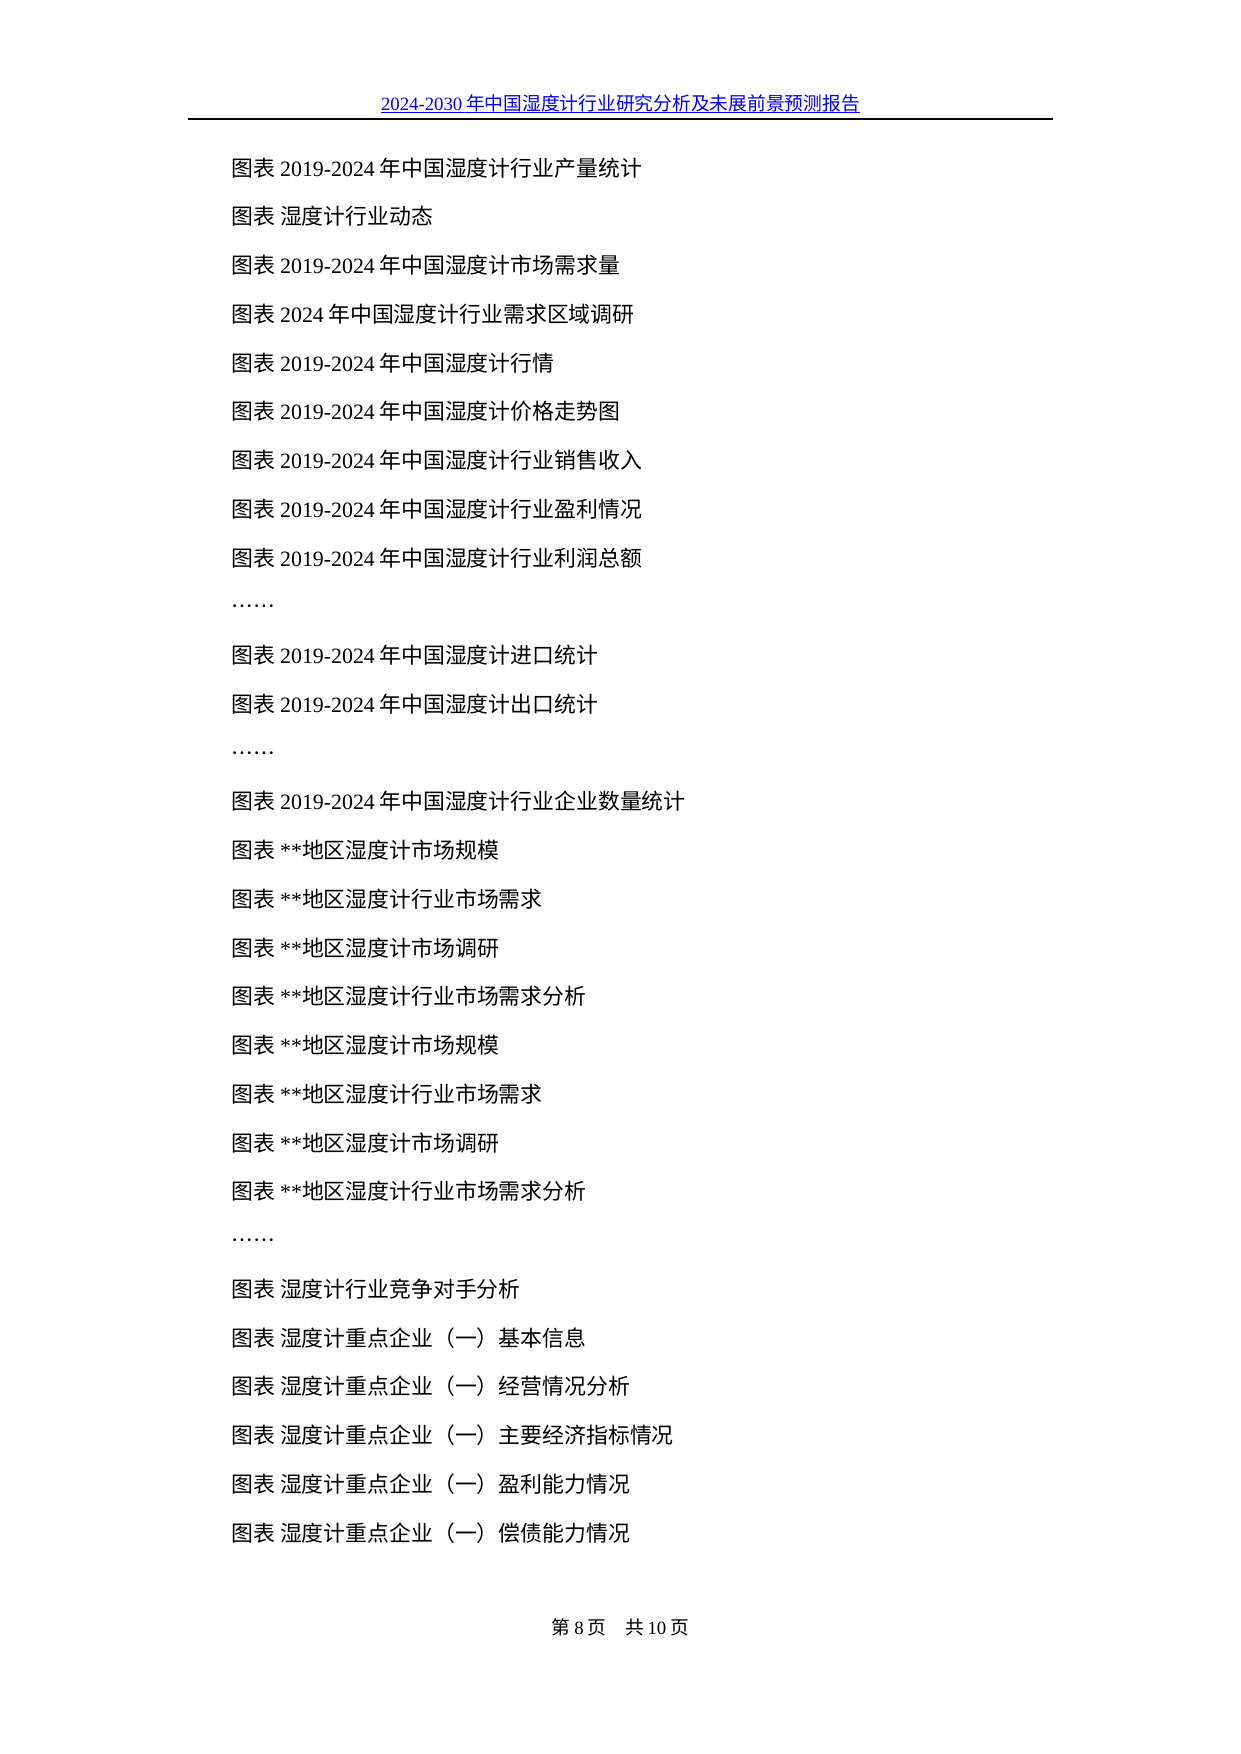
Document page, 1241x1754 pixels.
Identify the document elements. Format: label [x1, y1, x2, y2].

text [187, 150, 1053, 1548]
